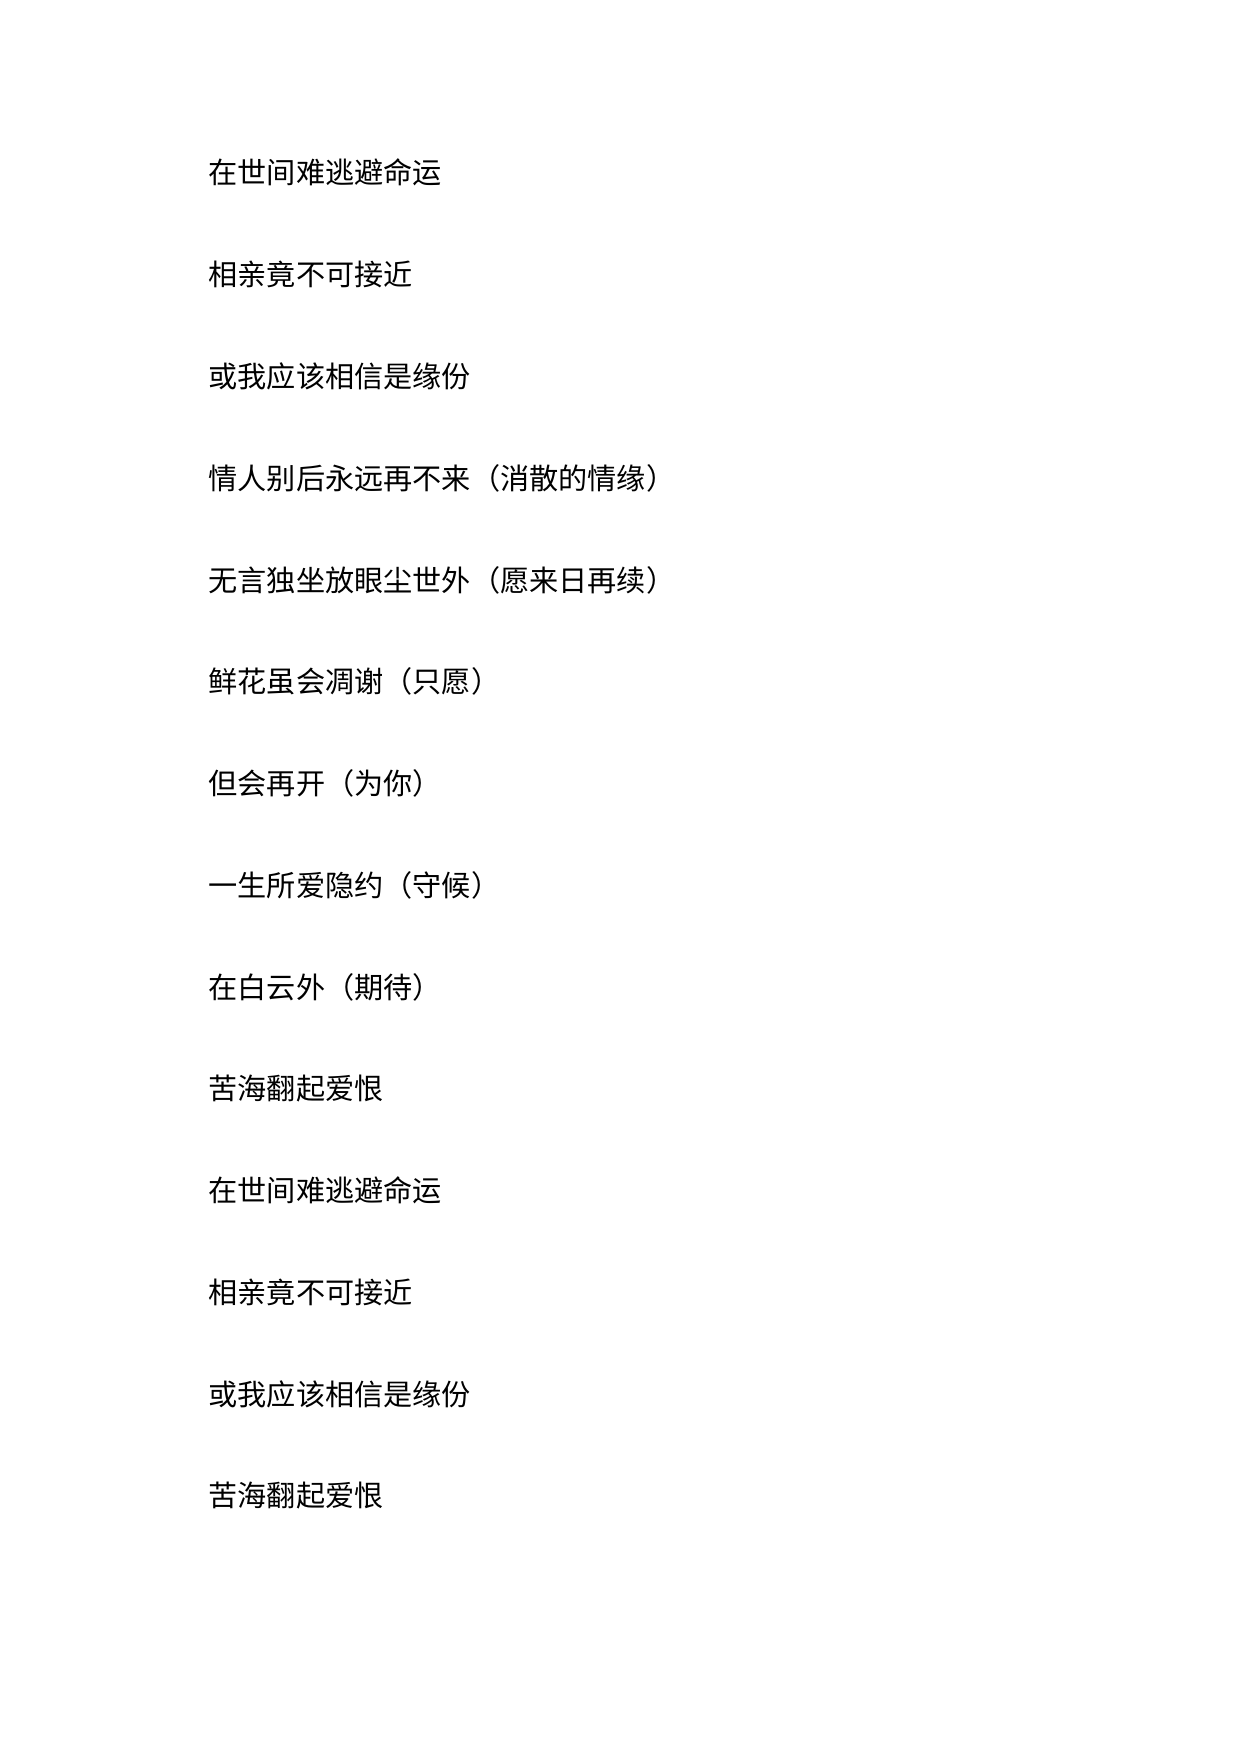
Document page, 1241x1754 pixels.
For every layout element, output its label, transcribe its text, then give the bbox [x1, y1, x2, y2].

text 但会再开（为你） [150, 761, 1090, 803]
text 或我应该相信是缘份 [150, 1371, 1090, 1413]
text 在白云外（期待） [150, 964, 1090, 1006]
text 无言独坐放眼尘世外（愿来日再续） [150, 557, 1090, 599]
text 在世间难逃避命运 [150, 150, 1090, 192]
text 相亲竟不可接近 [150, 1269, 1090, 1312]
text 情人别后永远再不来（消散的情缘） [150, 455, 1090, 498]
text 苦海翻起爱恨 [150, 1066, 1090, 1108]
text 在世间难逃避命运 [150, 1168, 1090, 1210]
text 或我应该相信是缘份 [150, 353, 1090, 396]
text 一生所爱隐约（守候） [150, 862, 1090, 905]
text 相亲竟不可接近 [150, 252, 1090, 294]
text 苦海翻起爱恨 [150, 1473, 1090, 1515]
text 鲜花虽会凋谢（只愿） [150, 659, 1090, 701]
